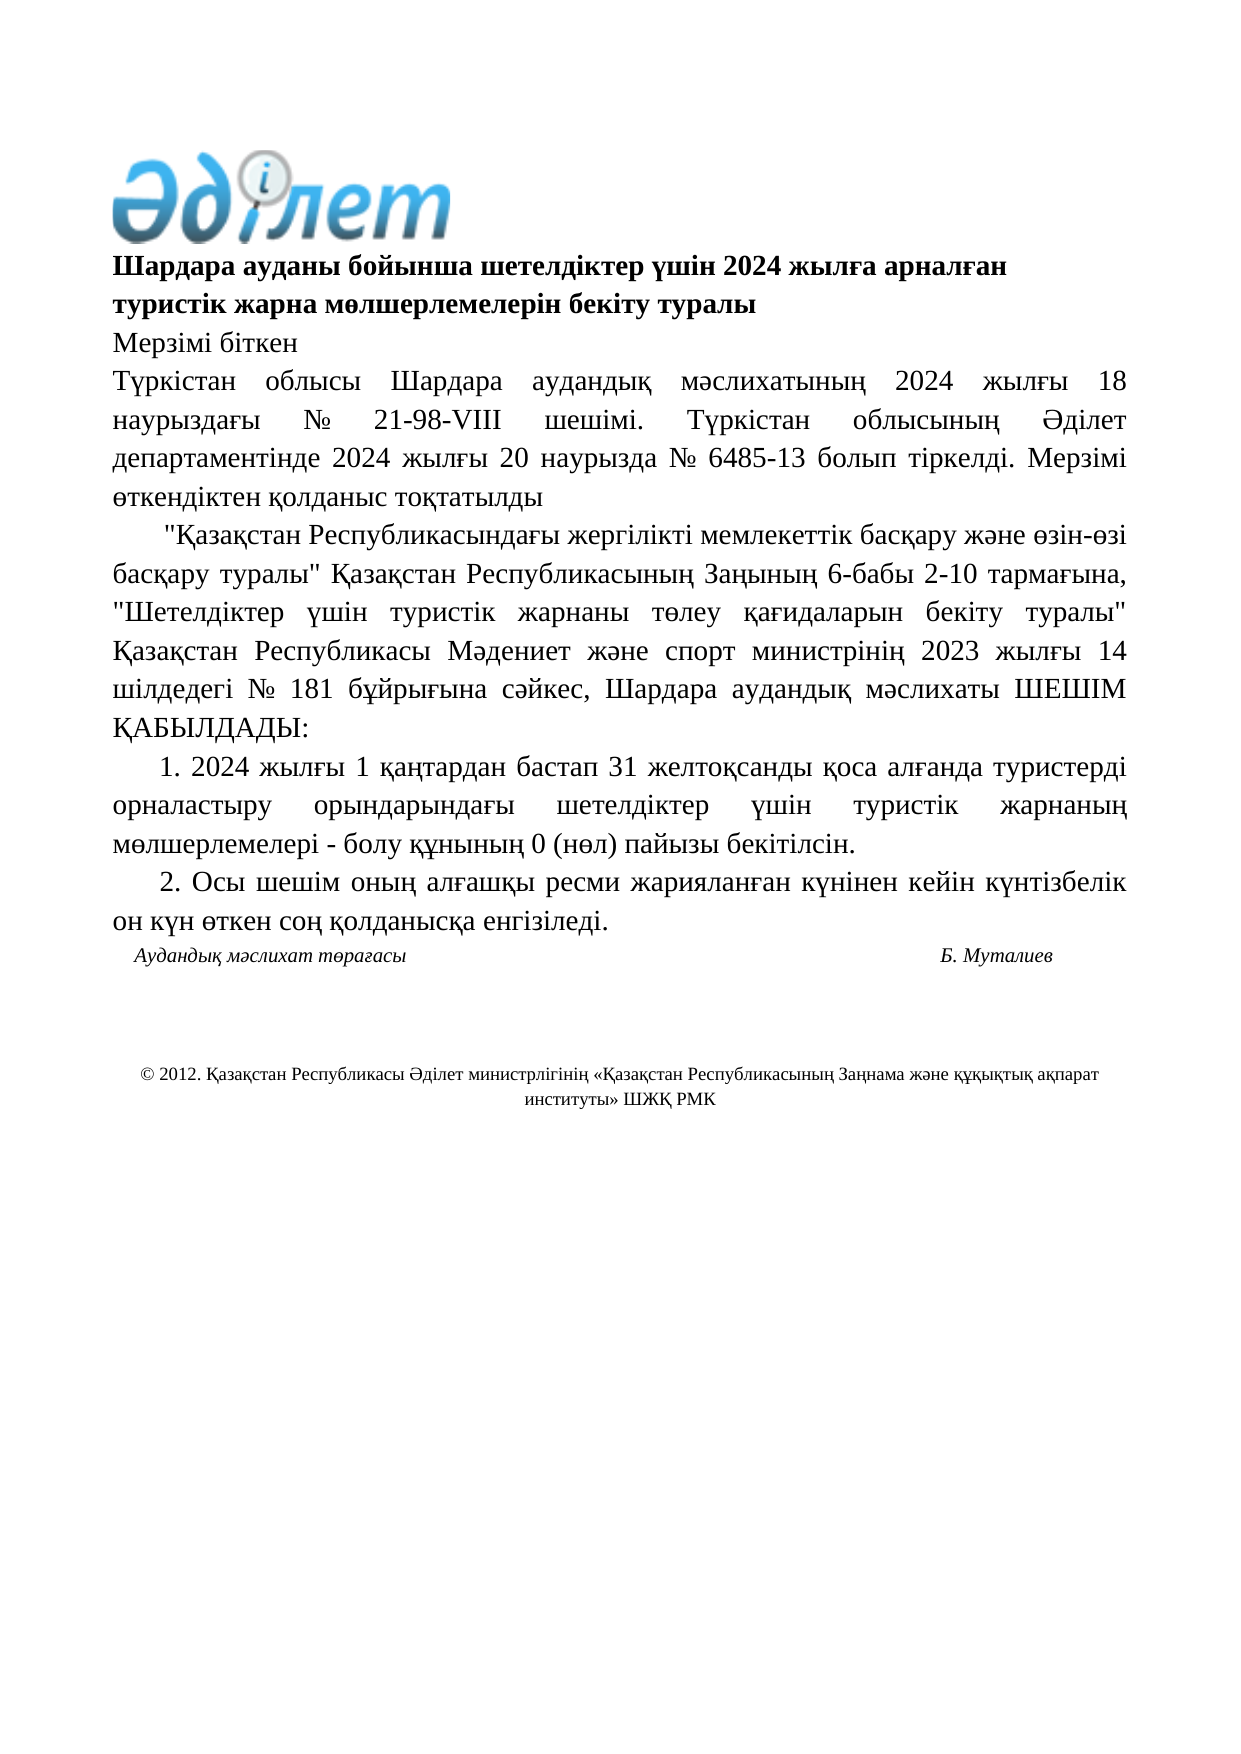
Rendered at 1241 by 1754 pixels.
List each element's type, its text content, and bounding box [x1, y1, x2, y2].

text 1. 2024 жылғы 1 қаңтардан бастап 31 желтоқсанды қоса алғанда туристерді орналастыру орындарындағы шетелдіктер үшін туристік жарнаның мөлшерлемелері - болу құнының 0 (нөл) пайызы бекітілсін. [112, 749, 1128, 859]
text © 2012. Қазақстан Республикасы Әділет министрлігінің «Қазақстан Республикасының Заңнама және құқықтық ақпарат институты» ШЖҚ РМК [112, 1063, 1128, 1109]
text "Қазақстан Республикасындағы жергілікті мемлекеттік басқару және өзін-өзі басқару туралы" Қазақстан Республикасының Заңының 6-бабы 2-10 тармағына, "Шетелдіктер үшін туристік жарнаны төлеу қағидаларын бекіту туралы" Қазақстан Республикасы Мәдениет және спорт министрінің 2023 жылғы 14 шілдедегі № 181 бұйрығына сәйкес, Шардара аудандық мәслихаты ШЕШІМ ҚАБЫЛДАДЫ: [112, 517, 1128, 744]
text Түркістан облысы Шардара аудандық мәслихатының 2024 жылғы 18 наурыздағы № 21-98-VIII шешiмi. Түркістан облысының Әдiлет департаментiнде 2024 жылғы 20 наурызда № 6485-13 болып тiркелдi. Мерзімі өткендіктен қолданыс тоқтатылды [112, 363, 1128, 512]
picture [112, 150, 451, 244]
table_header Аудандық мәслихат төрағасы [101, 941, 939, 972]
text 2. Осы шешім оның алғашқы ресми жарияланған күнінен кейін күнтізбелік он күн өткен соң қолданысқа енгізіледі. [112, 864, 1128, 936]
text Шардара ауданы бойынша шетелдіктер үшін 2024 жылға арналған туристік жарна мөлшерлемелерін бекіту туралы [112, 248, 1128, 320]
text Мерзімі біткен [112, 325, 1128, 358]
table_header Б. Муталиев [939, 941, 1240, 972]
